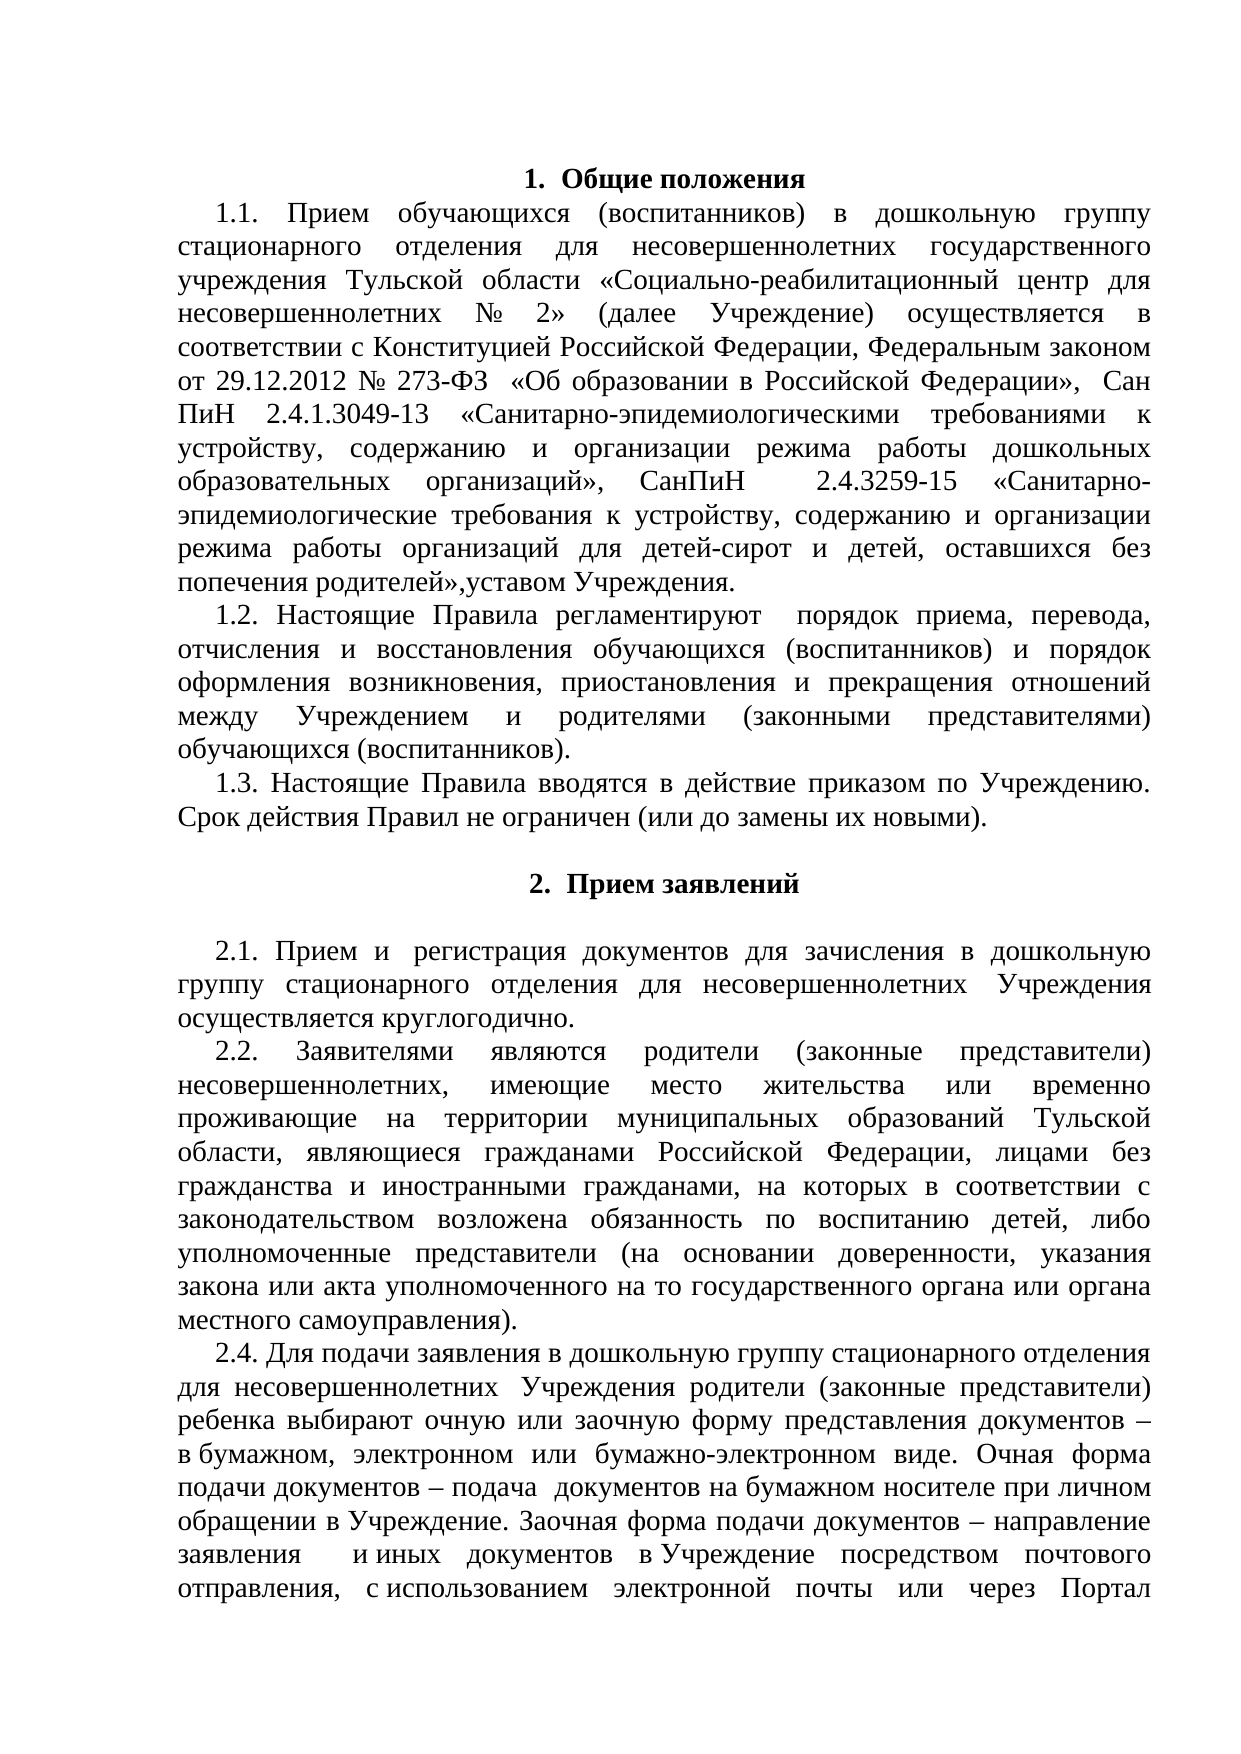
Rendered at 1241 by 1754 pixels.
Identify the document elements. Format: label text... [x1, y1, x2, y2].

list Прием заявлений [177, 866, 1152, 899]
text 1.2. Настоящие Правила регламентируют порядок приема, перевода, отчисления и восстановления обучающихся (воспитанников) и порядок оформления возникновения, приостановления и прекращения отношений между Учреждением и родителями (законными представителями) обучающихся (воспитанников). [177, 597, 1152, 765]
text 1.3. Настоящие Правила вводятся в действие приказом по Учреждению. Срок действия Правил не ограничен (или до замены их новыми). [177, 765, 1152, 832]
list Общие положения [177, 161, 1152, 195]
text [177, 1335, 1152, 1604]
text 2.2. Заявителями являются родители (законные представители) несовершеннолетних, имеющие место жительства или временно проживающие на территории муниципальных образований Тульской области, являющиеся гражданами Российской Федерации, лицами без гражданства и иностранными гражданами, на которых в соответствии с законодательством возложена обязанность по воспитанию детей, либо уполномоченные представители (на основании доверенности, указания закона или акта уполномоченного на то государственного органа или органа местного самоуправления). [177, 1033, 1152, 1335]
text 2.1. Прием и регистрация документов для зачисления в дошкольную группу стационарного отделения для несовершеннолетних Учреждения осуществляется круглогодично. [177, 933, 1152, 1033]
text 1.1. Прием обучающихся (воспитанников) в дошкольную группу стационарного отделения для несовершеннолетних государственного учреждения Тульской области «Социально-реабилитационный центр для несовершеннолетних № 2» (далее Учреждение) осуществляется в соответствии с Конституцией Российской Федерации, Федеральным законом от 29.12.2012 № 273-ФЗ «Об образовании в Российской Федерации», Сан ПиН 2.4.1.3049-13 «Санитарно-эпидемиологическими требованиями к устройству, содержанию и организации режима работы дошкольных образовательных организаций», СанПиН 2.4.3259-15 «Санитарно-эпидемиологические требования к устройству, содержанию и организации режима работы организаций для детей-сирот и детей, оставшихся без попечения родителей»,уставом Учреждения. [177, 195, 1152, 597]
